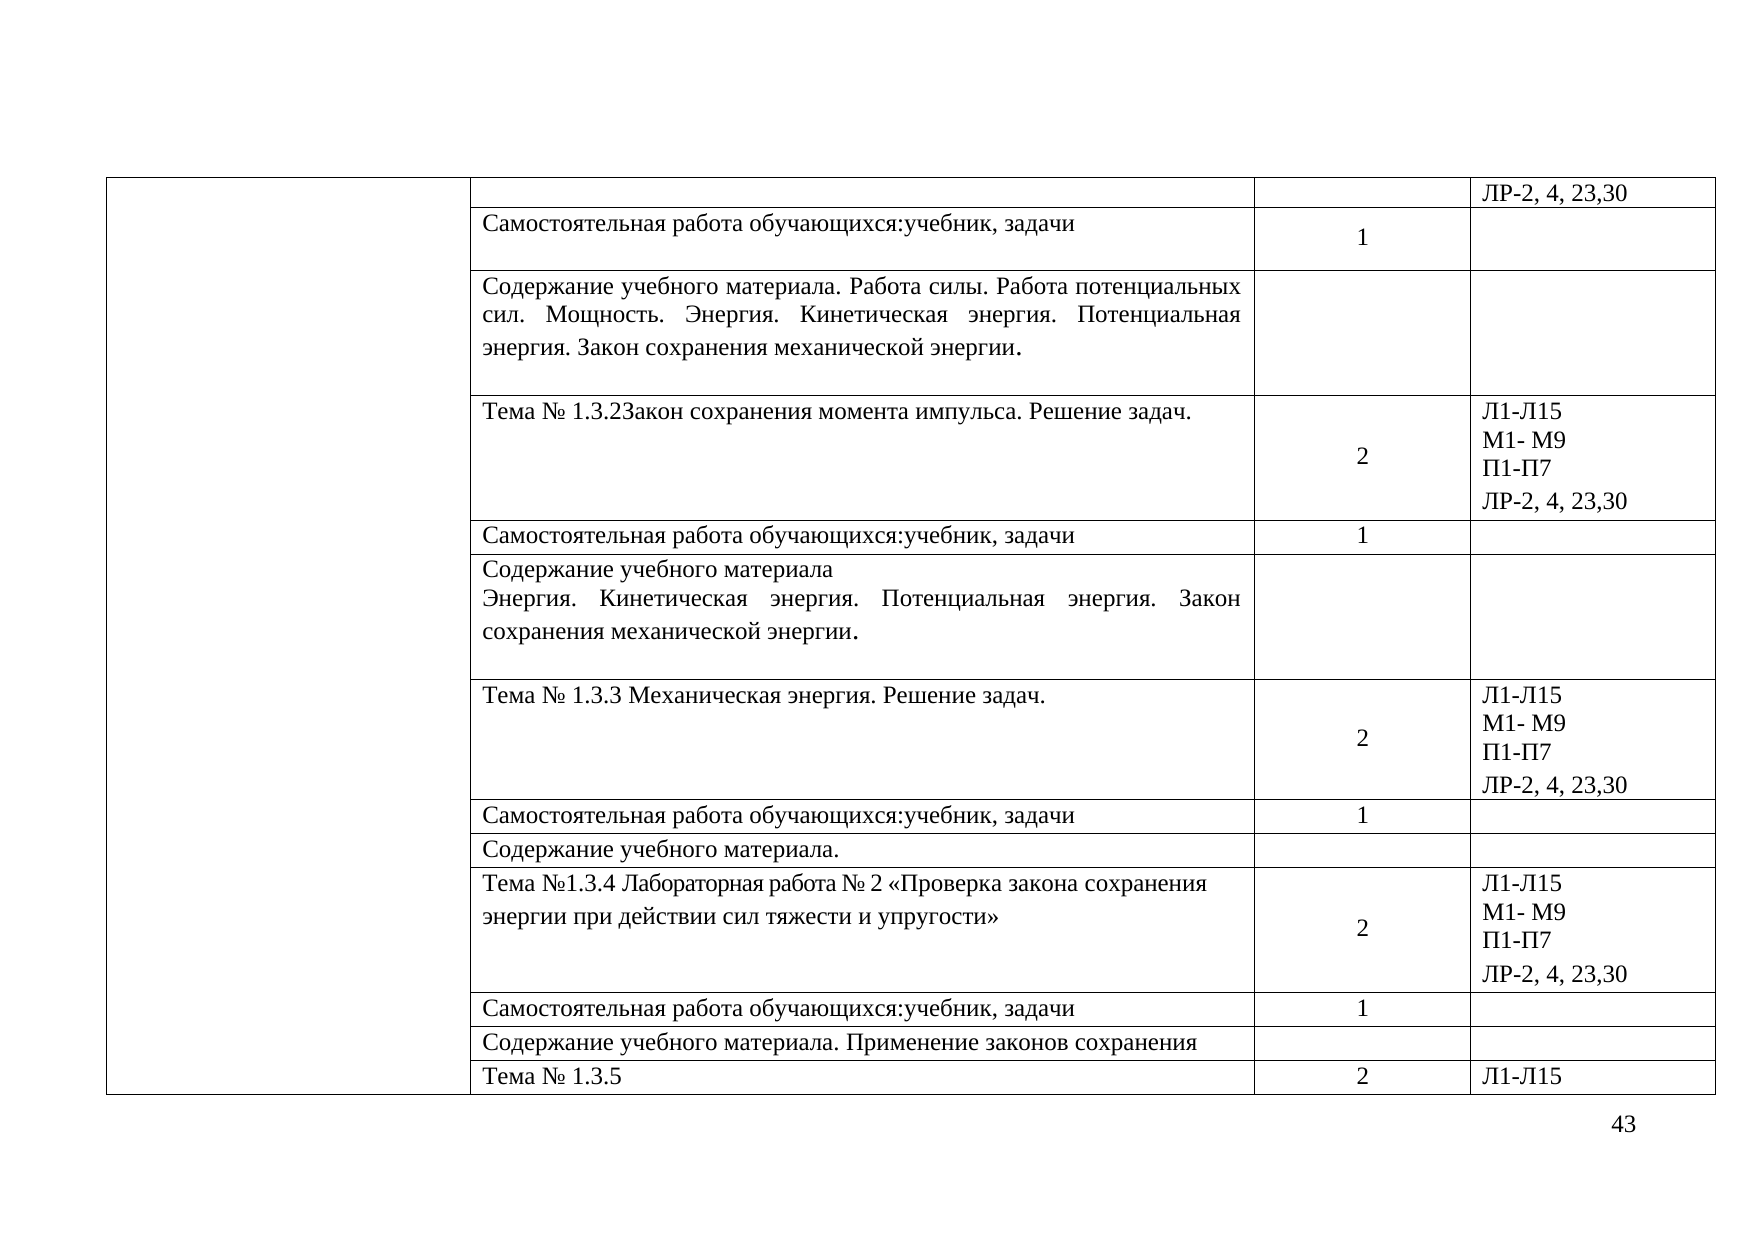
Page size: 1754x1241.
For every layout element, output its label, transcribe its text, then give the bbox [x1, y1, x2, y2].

table_cell 2 [1255, 868, 1470, 992]
table_cell 2 [1255, 680, 1470, 799]
table_cell 2 [1255, 396, 1470, 519]
table_cell [1255, 271, 1470, 395]
table_cell 1 [1255, 208, 1470, 270]
table_cell [1471, 271, 1715, 395]
table_cell Л1-Л15 М1- М9 П1-П7 ЛР-2, 4, 23,30 [1471, 868, 1715, 992]
table_cell Тема № 1.3.3 Механическая энергия. Решение задач. [471, 680, 1254, 799]
table_cell Самостоятельная работа обучающихся:учебник, задачи [471, 993, 1254, 1026]
table_cell 2 [1255, 178, 1470, 207]
table_cell Л1-Л15 М1- М9 П1-П7 ЛР-2, 4, 23,30 [1471, 680, 1715, 799]
table_cell Содержание учебного материала Энергия. Кинетическая энергия. Потенциальная энергия. Закон сохранения механической энергии. [471, 555, 1254, 679]
table_cell 1 [1255, 800, 1470, 833]
table_cell Самостоятельная работа обучающихся:учебник, задачи [471, 521, 1254, 553]
table_cell [1471, 521, 1715, 553]
table_cell Самостоятельная работа обучающихся:учебник, задачи [471, 800, 1254, 833]
table_cell Л1-Л15 М1- М9 П1-П7 ЛР-2, 4, 23,30 [1471, 396, 1715, 519]
table_cell [1471, 555, 1715, 679]
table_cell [1471, 178, 1715, 207]
table_cell Самостоятельная работа обучающихся:учебник, задачи [471, 208, 1254, 270]
table_cell [1471, 993, 1715, 1026]
table_cell Содержание учебного материала. Работа силы. Работа потенциальных сил. Мощность. Энергия. Кинетическая энергия. Потенциальная энергия. Закон сохранения механической энергии. [471, 271, 1254, 395]
table_cell Тема №1.3.4 Лабораторная работа № 2 «Проверка закона сохранения энергии при действии сил тяжести и упругости» [471, 868, 1254, 992]
table_cell [1471, 800, 1715, 833]
table_cell [1255, 834, 1470, 867]
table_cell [1471, 1061, 1715, 1094]
table_cell Содержание учебного материала. [471, 834, 1254, 867]
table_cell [471, 1061, 1254, 1094]
table_cell [1255, 1027, 1470, 1060]
table_cell Тема № 1.3.2Закон сохранения момента импульса. Решение задач. [471, 396, 1254, 519]
table_cell 2 [1255, 1061, 1470, 1094]
table_cell [1471, 834, 1715, 867]
table_cell [1471, 208, 1715, 270]
table_cell [1471, 1027, 1715, 1060]
table_cell [1255, 555, 1470, 679]
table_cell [471, 178, 1254, 207]
table_cell Содержание учебного материала. Применение законов сохранения [471, 1027, 1254, 1060]
table_cell 1 [1255, 521, 1470, 553]
table_cell 1 [1255, 993, 1470, 1026]
